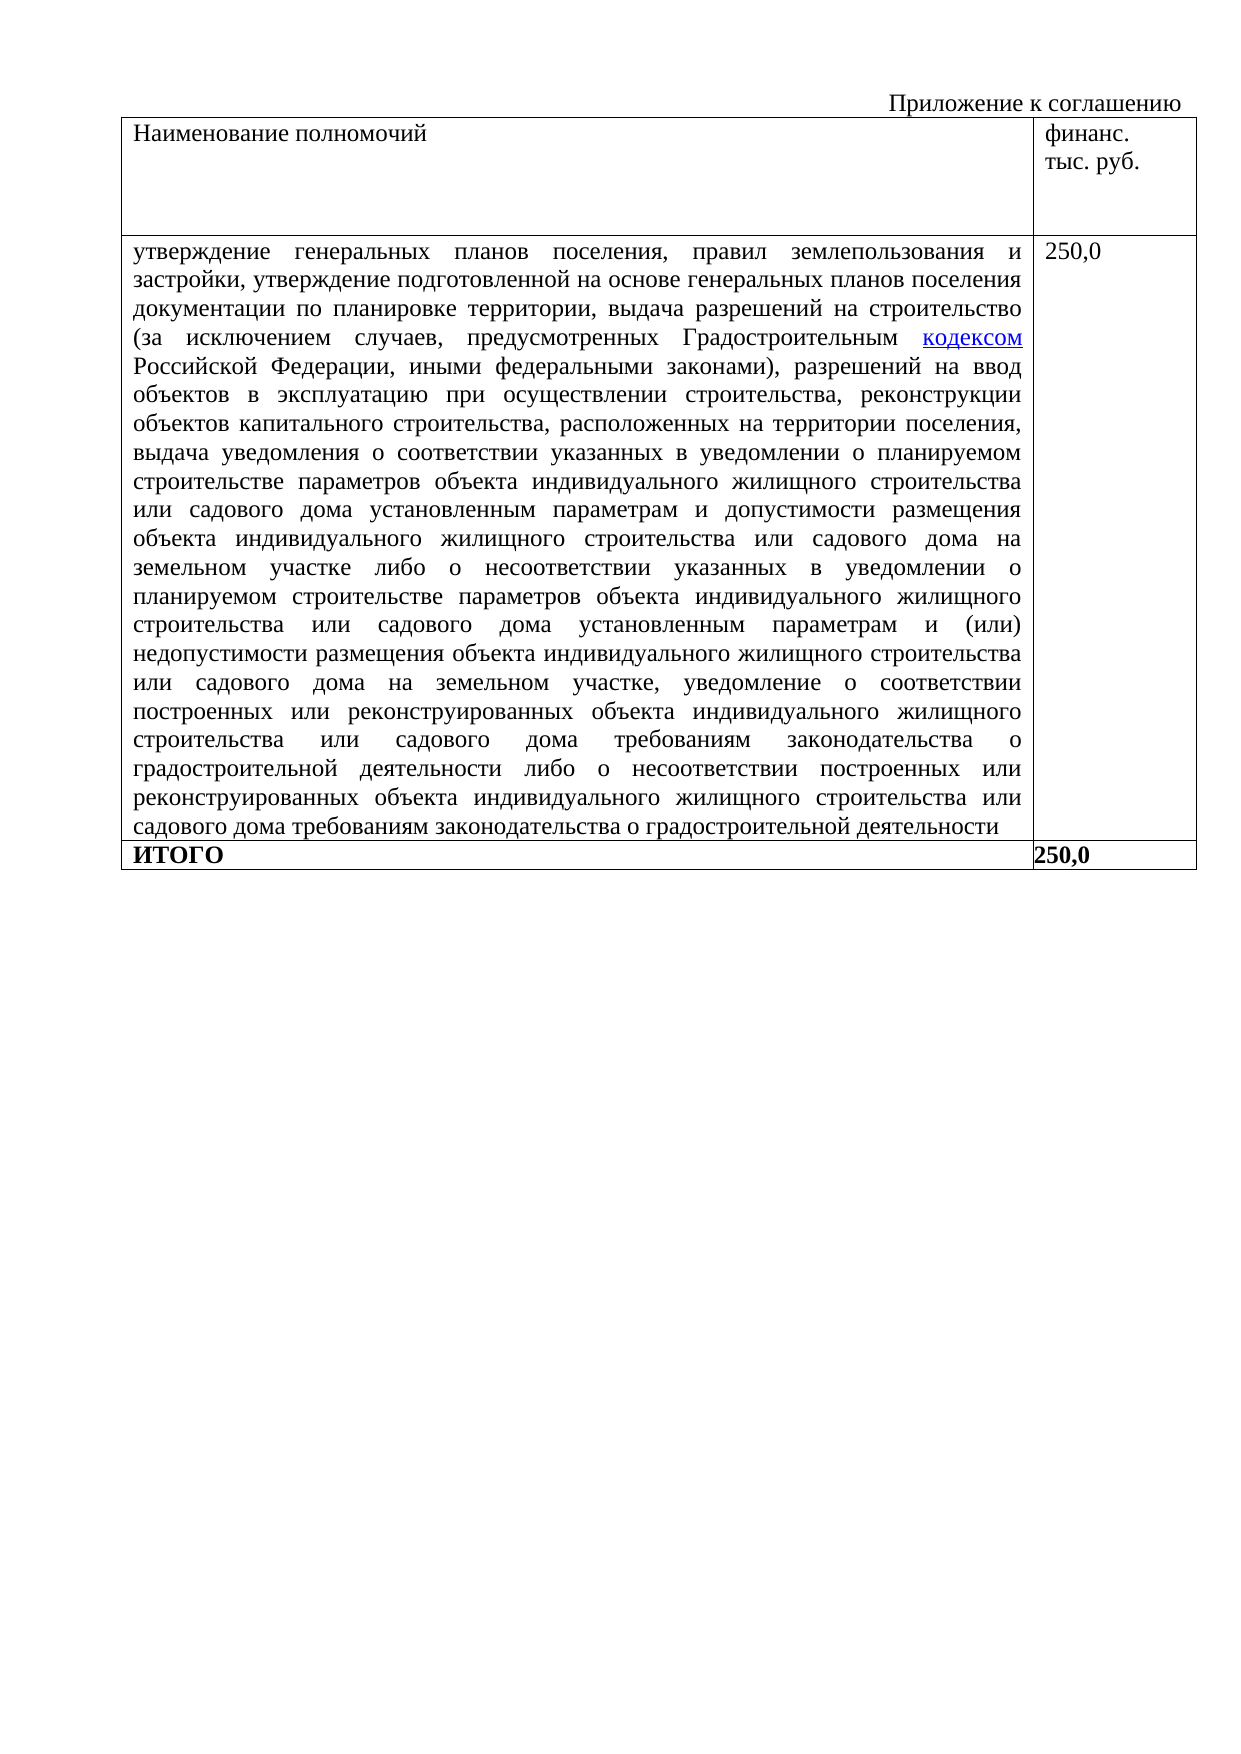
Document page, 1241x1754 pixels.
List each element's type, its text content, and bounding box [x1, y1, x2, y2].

text Приложение к соглашению [133, 88, 1181, 117]
table_cell утверждение генеральных планов поселения, правил землепользования и застройки, утверждение подготовленной на основе генеральных планов поселения документации по планировке территории, выдача разрешений на строительство (за исключением случаев, предусмотренных Градостроительным кодексом Российской Федерации, иными федеральными законами), разрешений на ввод объектов в эксплуатацию при осуществлении строительства, реконструкции объектов капитального строительства, расположенных на территории поселения, выдача уведомления о соответствии указанных в уведомлении о планируемом строительстве параметров объекта индивидуального жилищного строительства или садового дома установленным параметрам и допустимости размещения объекта индивидуального жилищного строительства или садового дома на земельном участке либо о несоответствии указанных в уведомлении о планируемом строительстве параметров объекта индивидуального жилищного строительства или садового дома установленным параметрам и (или) недопустимости размещения объекта индивидуального жилищного строительства или садового дома на земельном участке, уведомление о соответствии построенных или реконструированных объекта индивидуального жилищного строительства или садового дома требованиям законодательства о градостроительной деятельности либо о несоответствии построенных или реконструированных объекта индивидуального жилищного строительства или садового дома требованиям законодательства о градостроительной деятельности [122, 236, 1033, 839]
table_cell ИТОГО [122, 841, 1033, 869]
table_cell 250,0 [1034, 841, 1196, 869]
table_header финанс. тыс. руб. [1034, 118, 1196, 235]
table_cell 250,0 [1034, 236, 1196, 839]
table_header Наименование полномочий [122, 118, 1033, 235]
